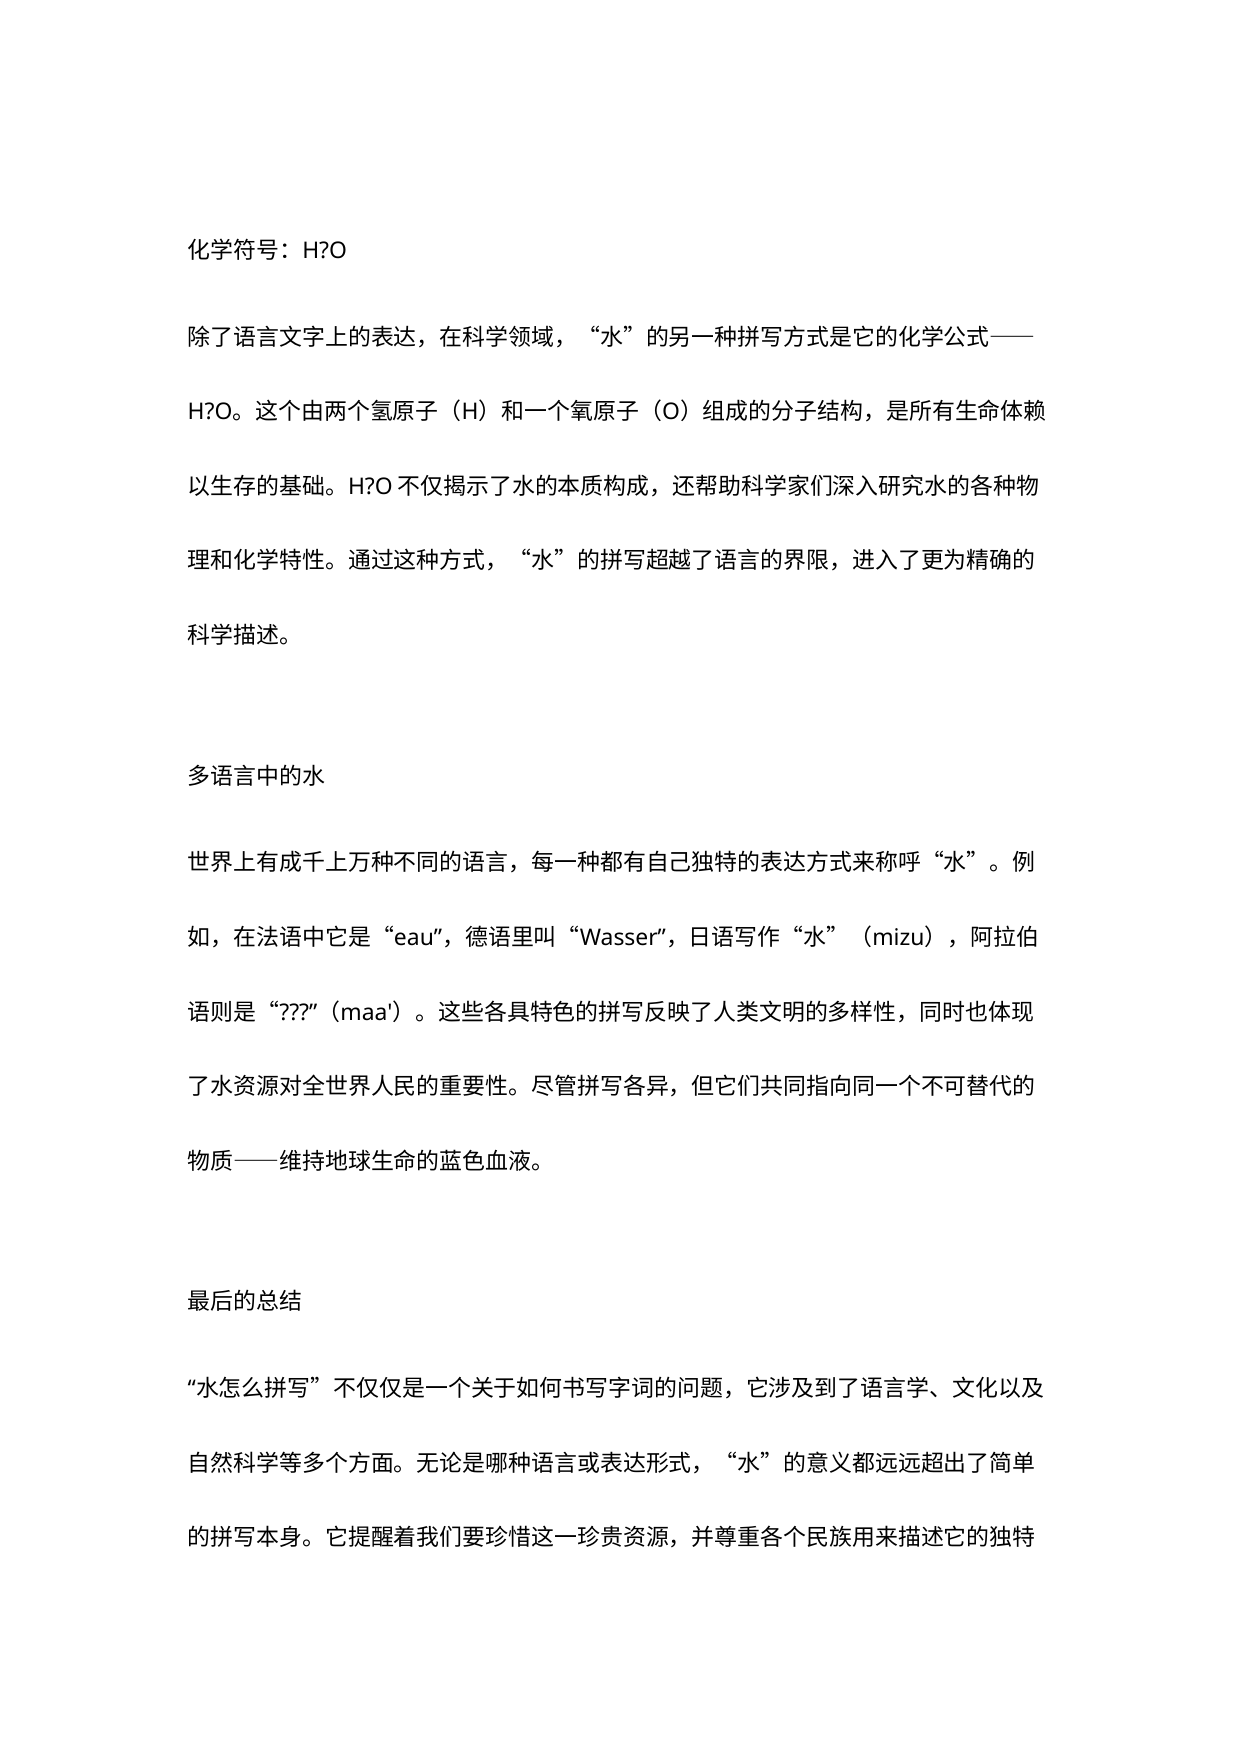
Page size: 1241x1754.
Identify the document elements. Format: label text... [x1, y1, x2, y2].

text 多语言中的水 [187, 742, 1053, 807]
text 化学符号：H?O [187, 216, 1053, 281]
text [187, 1354, 1053, 1568]
text 世界上有成千上万种不同的语言，每一种都有自己独特的表达方式来称呼“水”。例如，在法语中它是“eau”，德语里叫“Wasser”，日语写作“水”（mizu），阿拉伯语则是“???”（maa'）。这些各具特色的拼写反映了人类文明的多样性，同时也体现了水资源对全世界人民的重要性。尽管拼写各异，但它们共同指向同一个不可替代的物质——维持地球生命的蓝色血液。 [187, 828, 1053, 1192]
text 最后的总结 [187, 1267, 1053, 1332]
text 除了语言文字上的表达，在科学领域，“水”的另一种拼写方式是它的化学公式——H?O。这个由两个氢原子（H）和一个氧原子（O）组成的分子结构，是所有生命体赖以生存的基础。H?O不仅揭示了水的本质构成，还帮助科学家们深入研究水的各种物理和化学特性。通过这种方式，“水”的拼写超越了语言的界限，进入了更为精确的科学描述。 [187, 302, 1053, 666]
